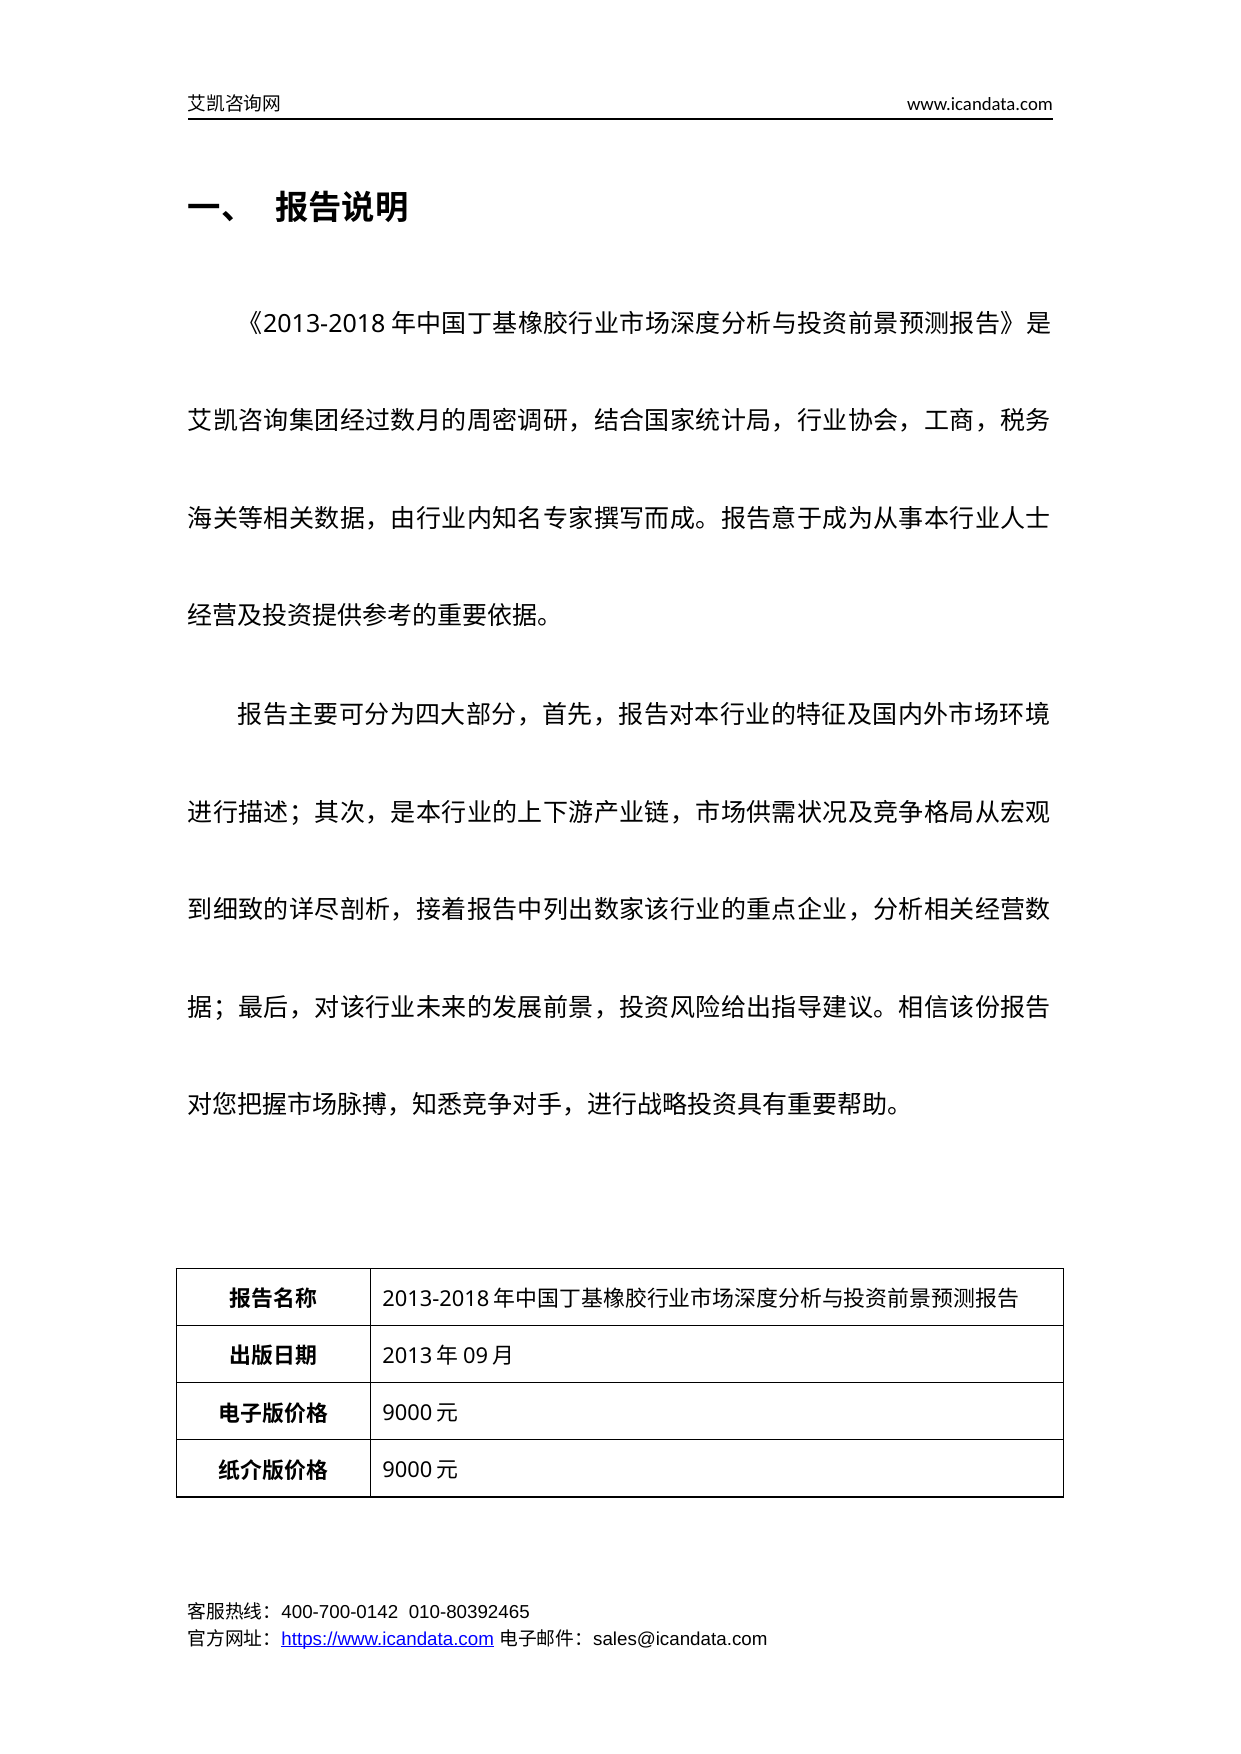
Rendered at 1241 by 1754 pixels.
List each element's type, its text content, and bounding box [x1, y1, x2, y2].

table_header 2013-2018年中国丁基橡胶行业市场深度分析与投资前景预测报告 [371, 1269, 1063, 1325]
text 《2013-2018年中国丁基橡胶行业市场深度分析与投资前景预测报告》是艾凯咨询集团经过数月的周密调研，结合国家统计局，行业协会，工商，税务海关等相关数据，由行业内知名专家撰写而成。报告意于成为从事本行业人士经营及投资提供参考的重要依据。 [187, 289, 1053, 646]
table_cell 2013年09月 [371, 1326, 1063, 1382]
table_header 报告名称 [177, 1269, 370, 1325]
table_cell 9000元 [371, 1440, 1063, 1496]
subtitle 报告说明 [187, 172, 1053, 237]
table_cell 纸介版价格 [177, 1440, 370, 1496]
table_cell 出版日期 [177, 1326, 370, 1382]
table_cell 9000元 [371, 1383, 1063, 1439]
text 报告主要可分为四大部分，首先，报告对本行业的特征及国内外市场环境进行描述；其次，是本行业的上下游产业链，市场供需状况及竞争格局从宏观到细致的详尽剖析，接着报告中列出数家该行业的重点企业，分析相关经营数据；最后，对该行业未来的发展前景，投资风险给出指导建议。相信该份报告对您把握市场脉搏，知悉竞争对手，进行战略投资具有重要帮助。 [187, 681, 1053, 1136]
table_cell 电子版价格 [177, 1383, 370, 1439]
